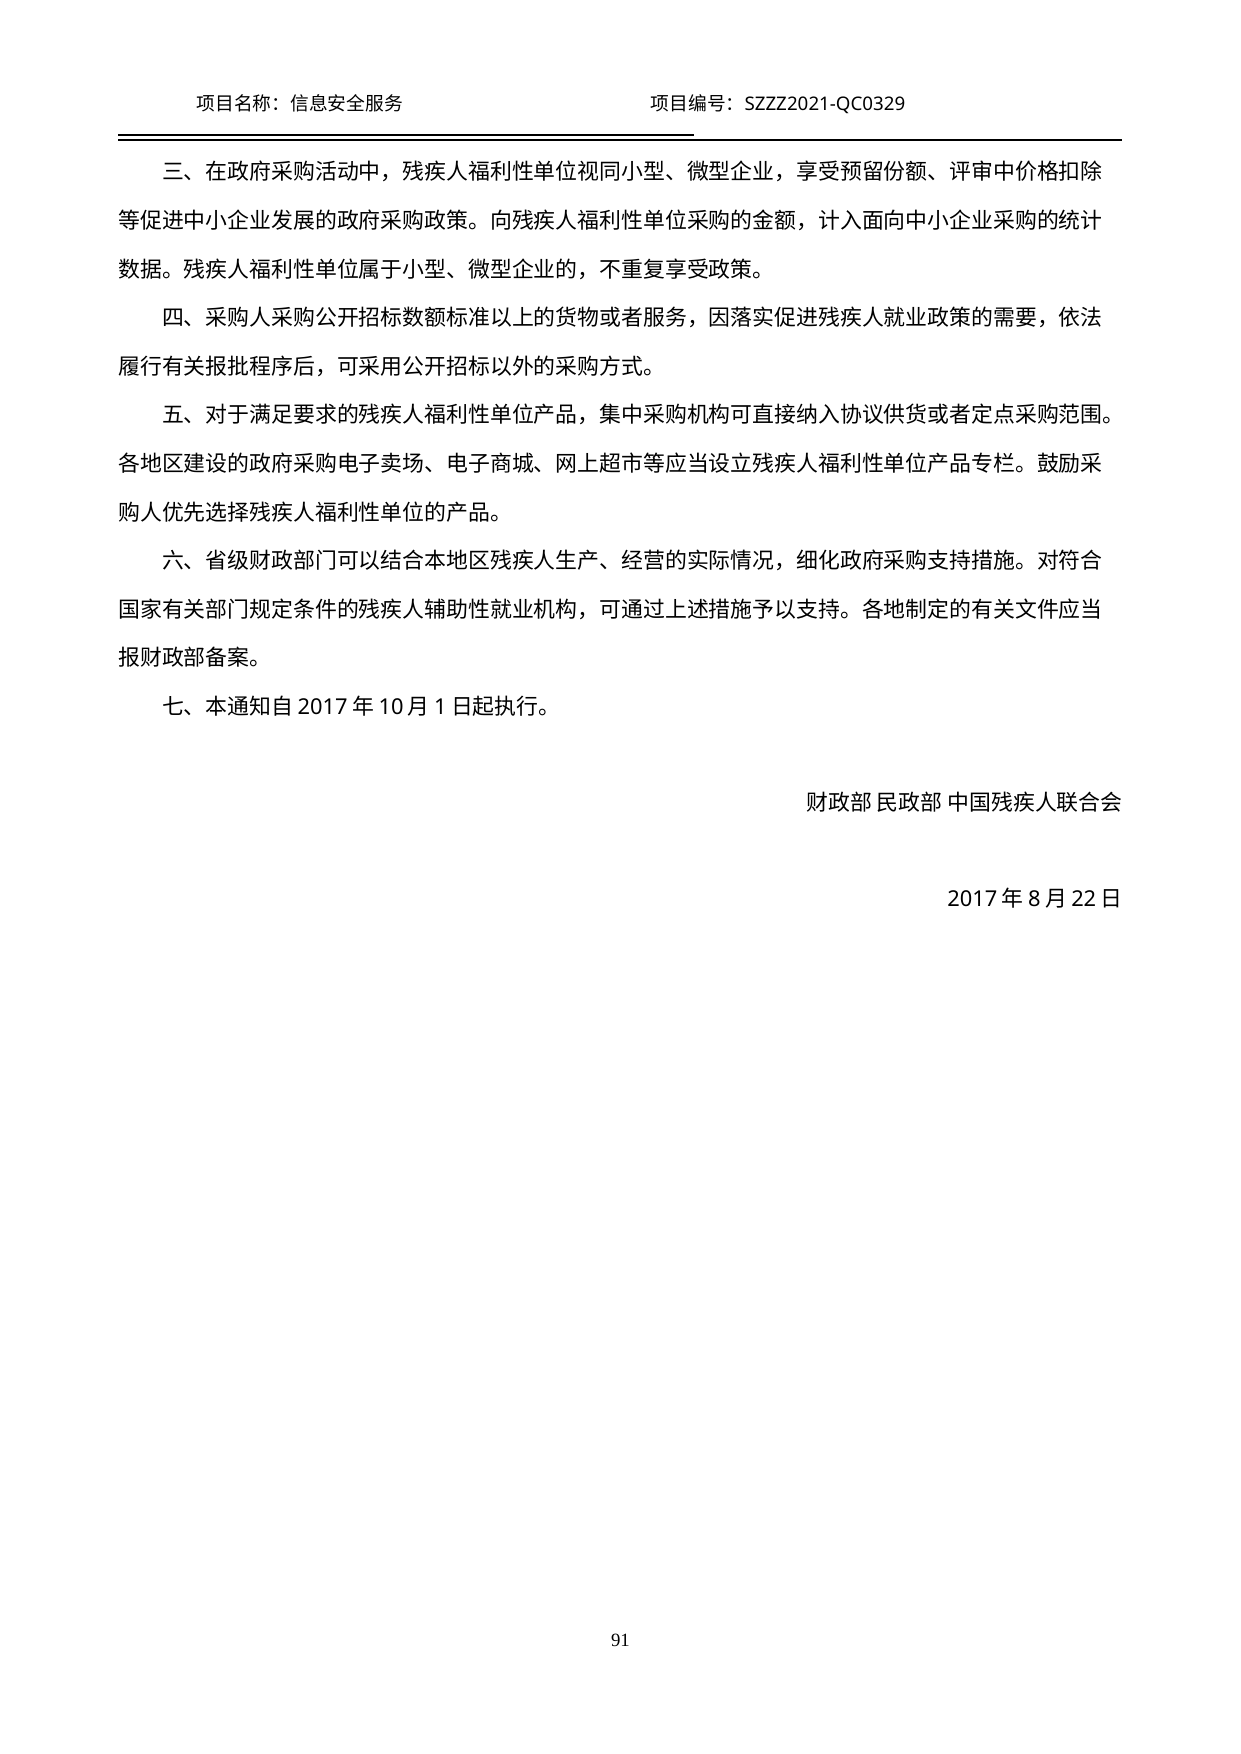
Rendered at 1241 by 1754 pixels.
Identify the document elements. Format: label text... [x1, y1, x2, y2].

text 五、对于满足要求的残疾人福利性单位产品，集中采购机构可直接纳入协议供货或者定点采购范围。各地区建设的政府采购电子卖场、电子商城、网上超市等应当设立残疾人福利性单位产品专栏。鼓励采购人优先选择残疾人福利性单位的产品。 [118, 397, 1122, 527]
text 六、省级财政部门可以结合本地区残疾人生产、经营的实际情况，细化政府采购支持措施。对符合国家有关部门规定条件的残疾人辅助性就业机构，可通过上述措施予以支持。各地制定的有关文件应当报财政部备案。 [118, 542, 1122, 672]
text 2017年8月22日 [118, 881, 1122, 913]
text 财政部 民政部 中国残疾人联合会 [118, 785, 1122, 817]
text 七、本通知自2017年10月1日起执行。 [118, 688, 1122, 721]
text 四、采购人采购公开招标数额标准以上的货物或者服务，因落实促进残疾人就业政策的需要，依法履行有关报批程序后，可采用公开招标以外的采购方式。 [118, 299, 1122, 381]
text 三、在政府采购活动中，残疾人福利性单位视同小型、微型企业，享受预留份额、评审中价格扣除等促进中小企业发展的政府采购政策。向残疾人福利性单位采购的金额，计入面向中小企业采购的统计数据。残疾人福利性单位属于小型、微型企业的，不重复享受政策。 [118, 154, 1122, 284]
